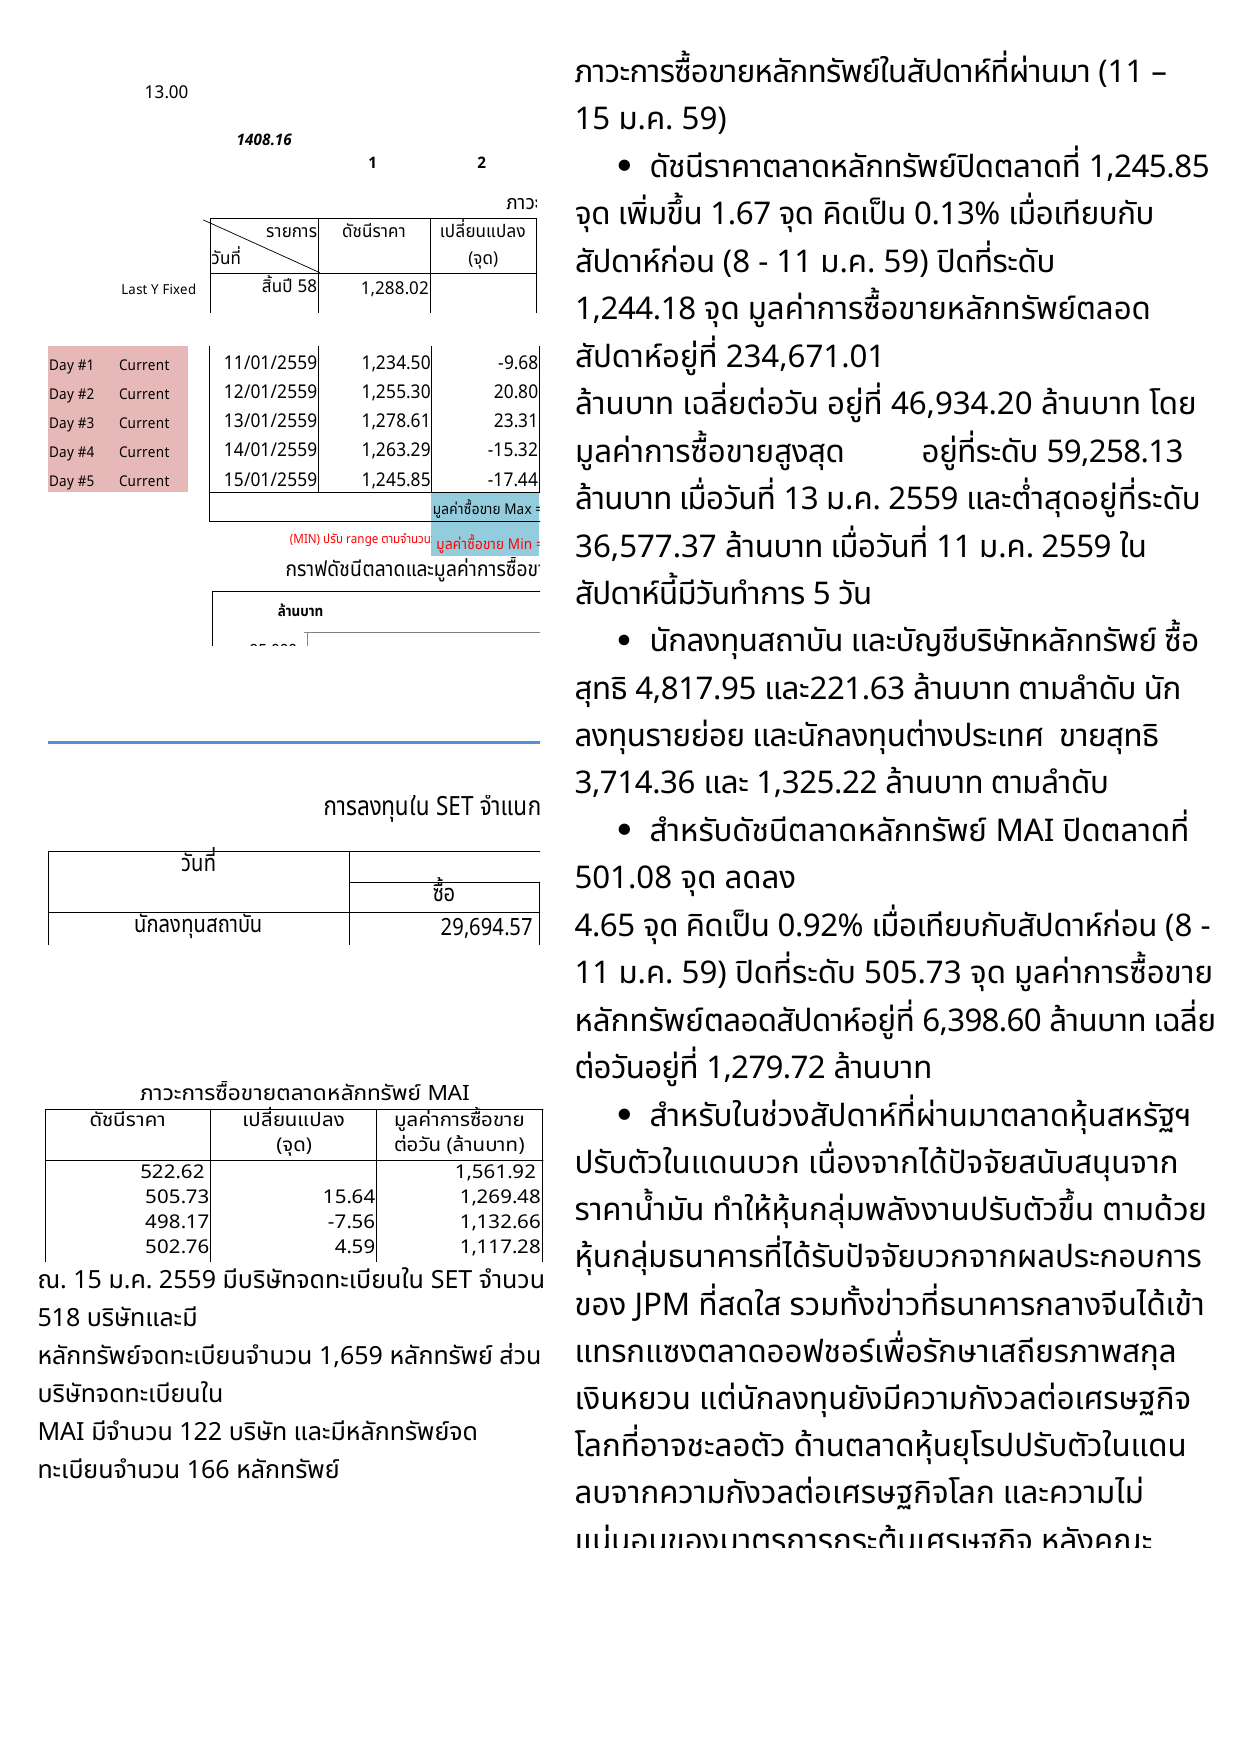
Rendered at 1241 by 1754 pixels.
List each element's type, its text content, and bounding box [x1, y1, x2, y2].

table_cell ณ. 15 ม.ค. 2559 มีบริษัทจดทะเบียนใน SET จำนวน 518 บริษัทและมี หลักทรัพย์จดทะเบียนจำนวน 1,659 หลักทรัพย์ ส่วนบริษัทจดทะเบียนใน MAI มีจำนวน 122 บริษัท และมีหลักทรัพย์จดทะเบียนจำนวน 166 หลักทรัพย์ [26, 47, 559, 1489]
